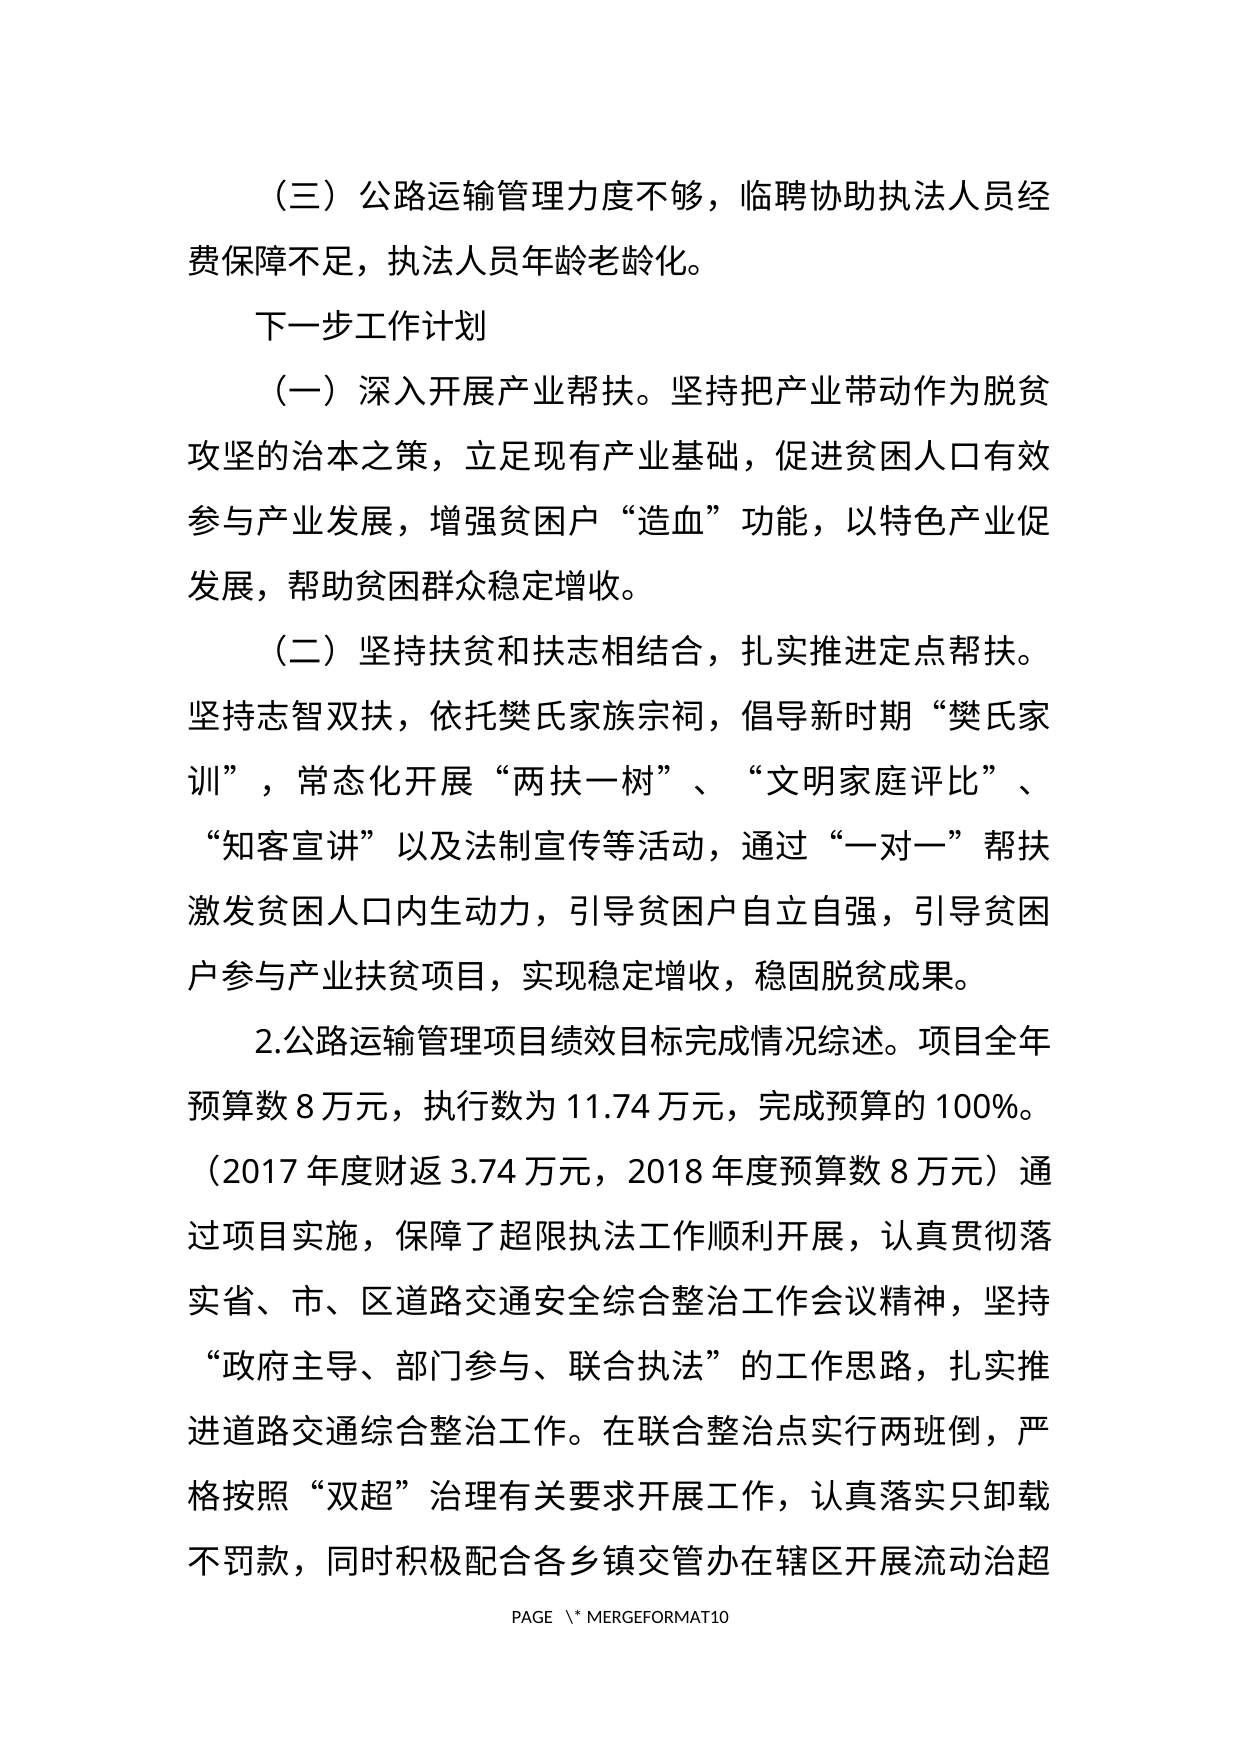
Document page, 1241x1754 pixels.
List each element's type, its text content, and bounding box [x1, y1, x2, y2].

text （一）深入开展产业帮扶。坚持把产业带动作为脱贫攻坚的治本之策，立足现有产业基础，促进贫困人口有效参与产业发展，增强贫困户“造血”功能，以特色产业促发展，帮助贫困群众稳定增收。 [187, 357, 1053, 617]
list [187, 1007, 1053, 1592]
text 下一步工作计划 [187, 292, 1053, 357]
text （二）坚持扶贫和扶志相结合，扎实推进定点帮扶。坚持志智双扶，依托樊氏家族宗祠，倡导新时期“樊氏家训”，常态化开展“两扶一树”、“文明家庭评比”、“知客宣讲”以及法制宣传等活动，通过“一对一”帮扶，激发贫困人口内生动力，引导贫困户自立自强，引导贫困户参与产业扶贫项目，实现稳定增收，稳固脱贫成果。 [187, 617, 1053, 1007]
text （三）公路运输管理力度不够，临聘协助执法人员经费保障不足，执法人员年龄老龄化。 [187, 162, 1053, 292]
